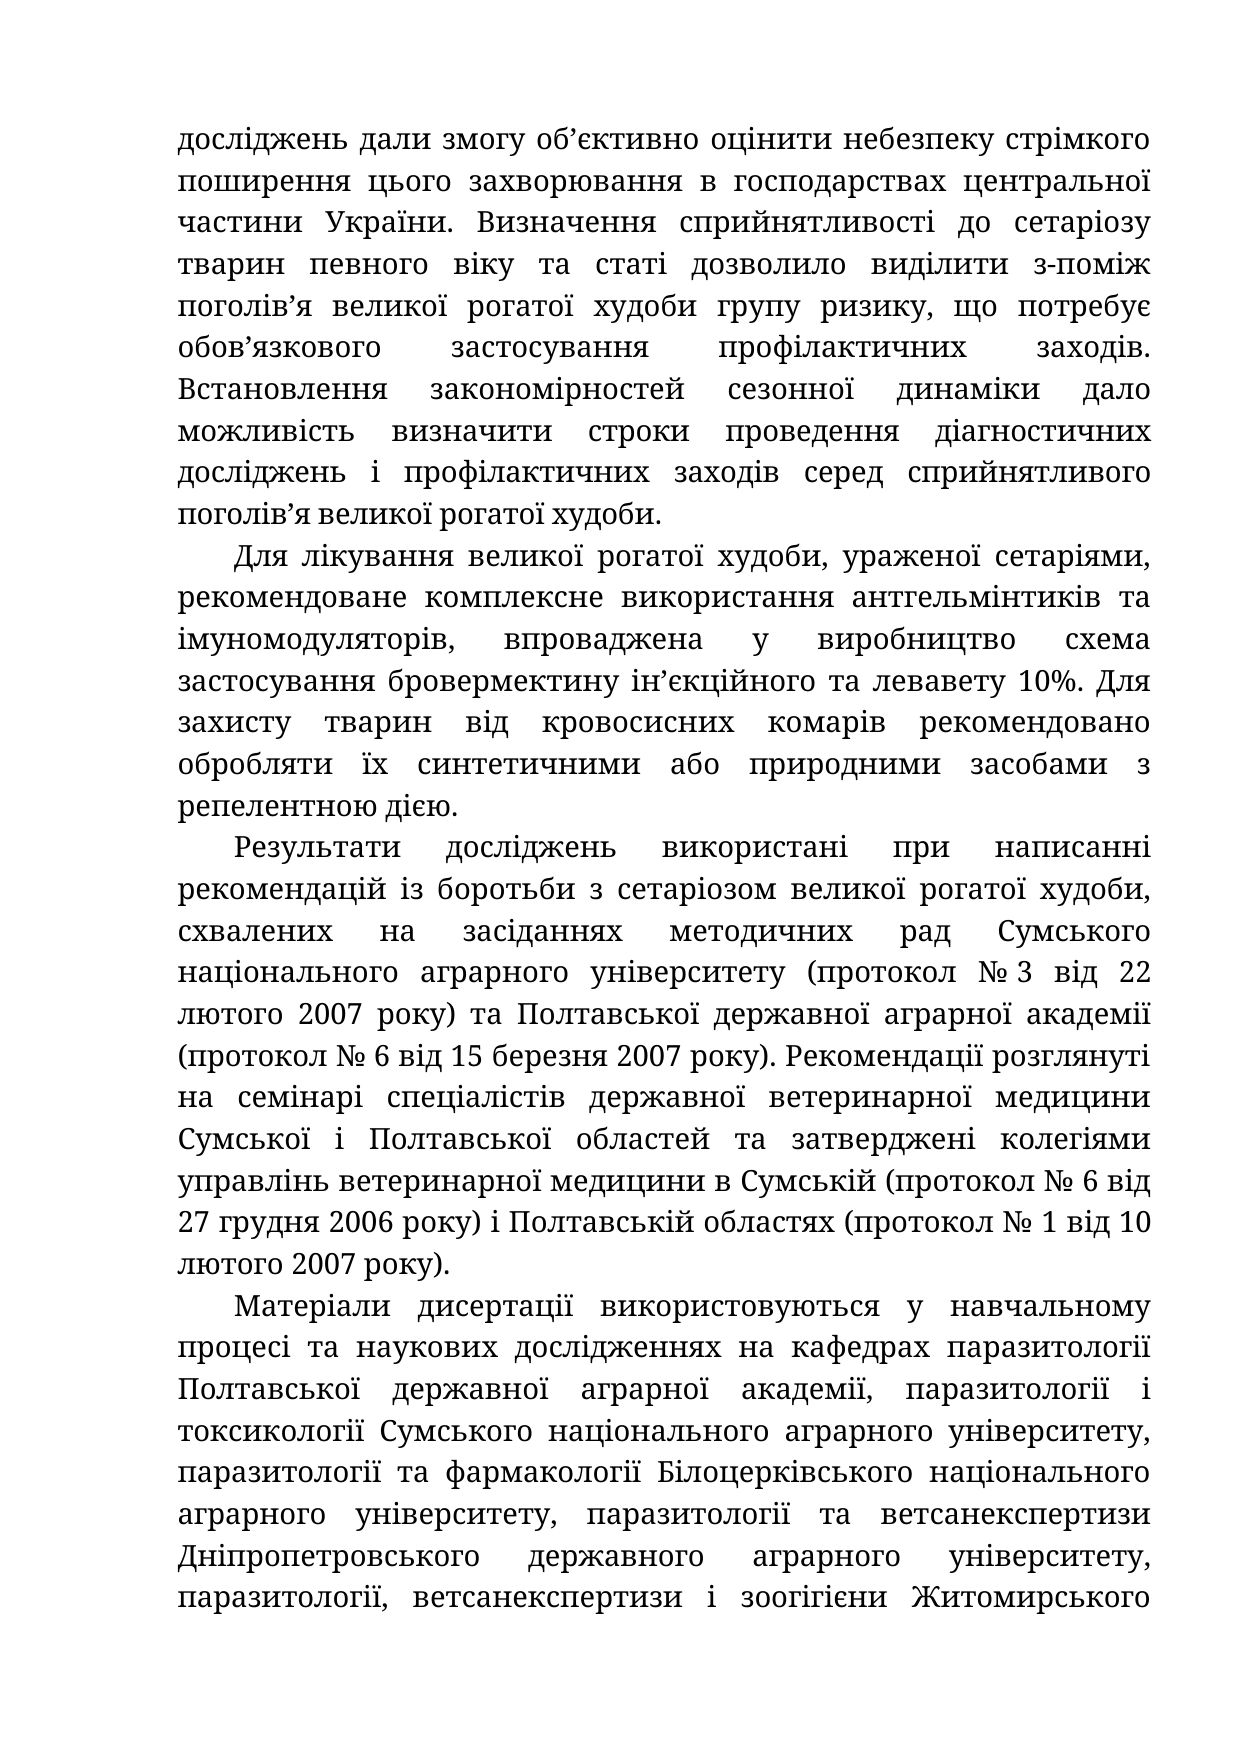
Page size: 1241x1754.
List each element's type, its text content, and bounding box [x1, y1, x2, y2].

text Для лікування великої рогатої худоби, ураженої сетаріями, рекомендоване комплексне використання антгельмінтиків та імуномодуляторів, впроваджена у виробництво схема застосування бровермектину ін’єкційного та левавету 10%. Для захисту тварин від кровосисних комарів рекомендовано обробляти їх синтетичними або природними засобами з репелентною дією. [177, 535, 1152, 824]
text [177, 1285, 1152, 1616]
text Результати досліджень використані при написанні рекомендацій із боротьби з сетаріозом великої рогатої худоби, схвалених на засіданнях методичних рад Сумського національного аграрного університету (протокол № 3 від 22 лютого 2007 року) та Полтавської державної аграрної академії (протокол № 6 від 15 березня 2007 року). Рекомендації розглянуті на семінарі спеціалістів державної ветеринарної медицини Сумської і Полтавської областей та затверджені колегіями управлінь ветеринарної медицини в Сумській (протокол № 6 від 27 грудня 2006 року) і Полтавській областях (протокол № 1 від 10 лютого 2007 року). [177, 826, 1152, 1283]
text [177, 118, 1152, 533]
